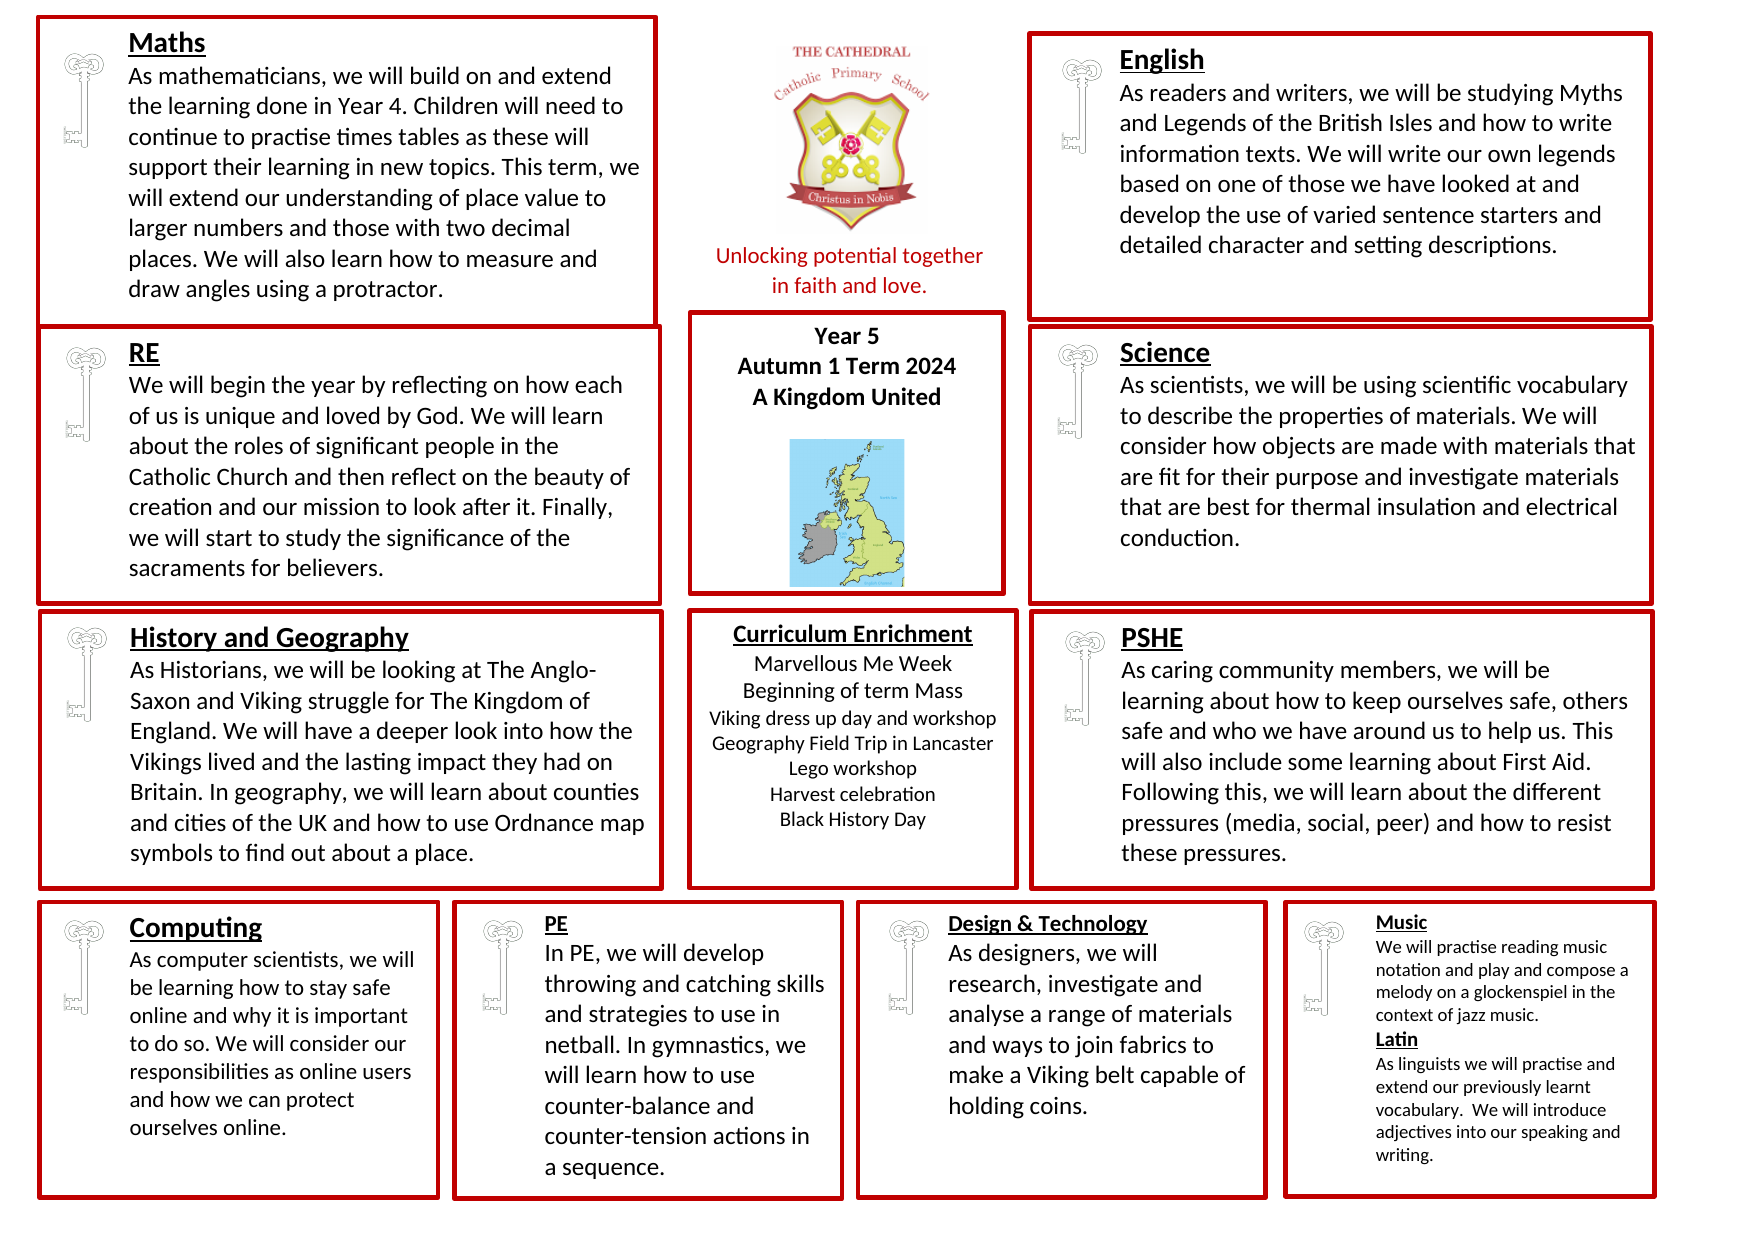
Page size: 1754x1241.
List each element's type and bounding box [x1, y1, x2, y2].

picture [1061, 630, 1110, 728]
picture [479, 919, 528, 1017]
picture [60, 919, 109, 1017]
picture [60, 52, 109, 150]
picture [1058, 58, 1107, 156]
picture [63, 626, 112, 724]
picture [770, 42, 934, 233]
picture [885, 919, 934, 1017]
picture [789, 439, 905, 587]
picture [1300, 920, 1349, 1018]
picture [62, 346, 111, 444]
picture [1054, 343, 1103, 441]
